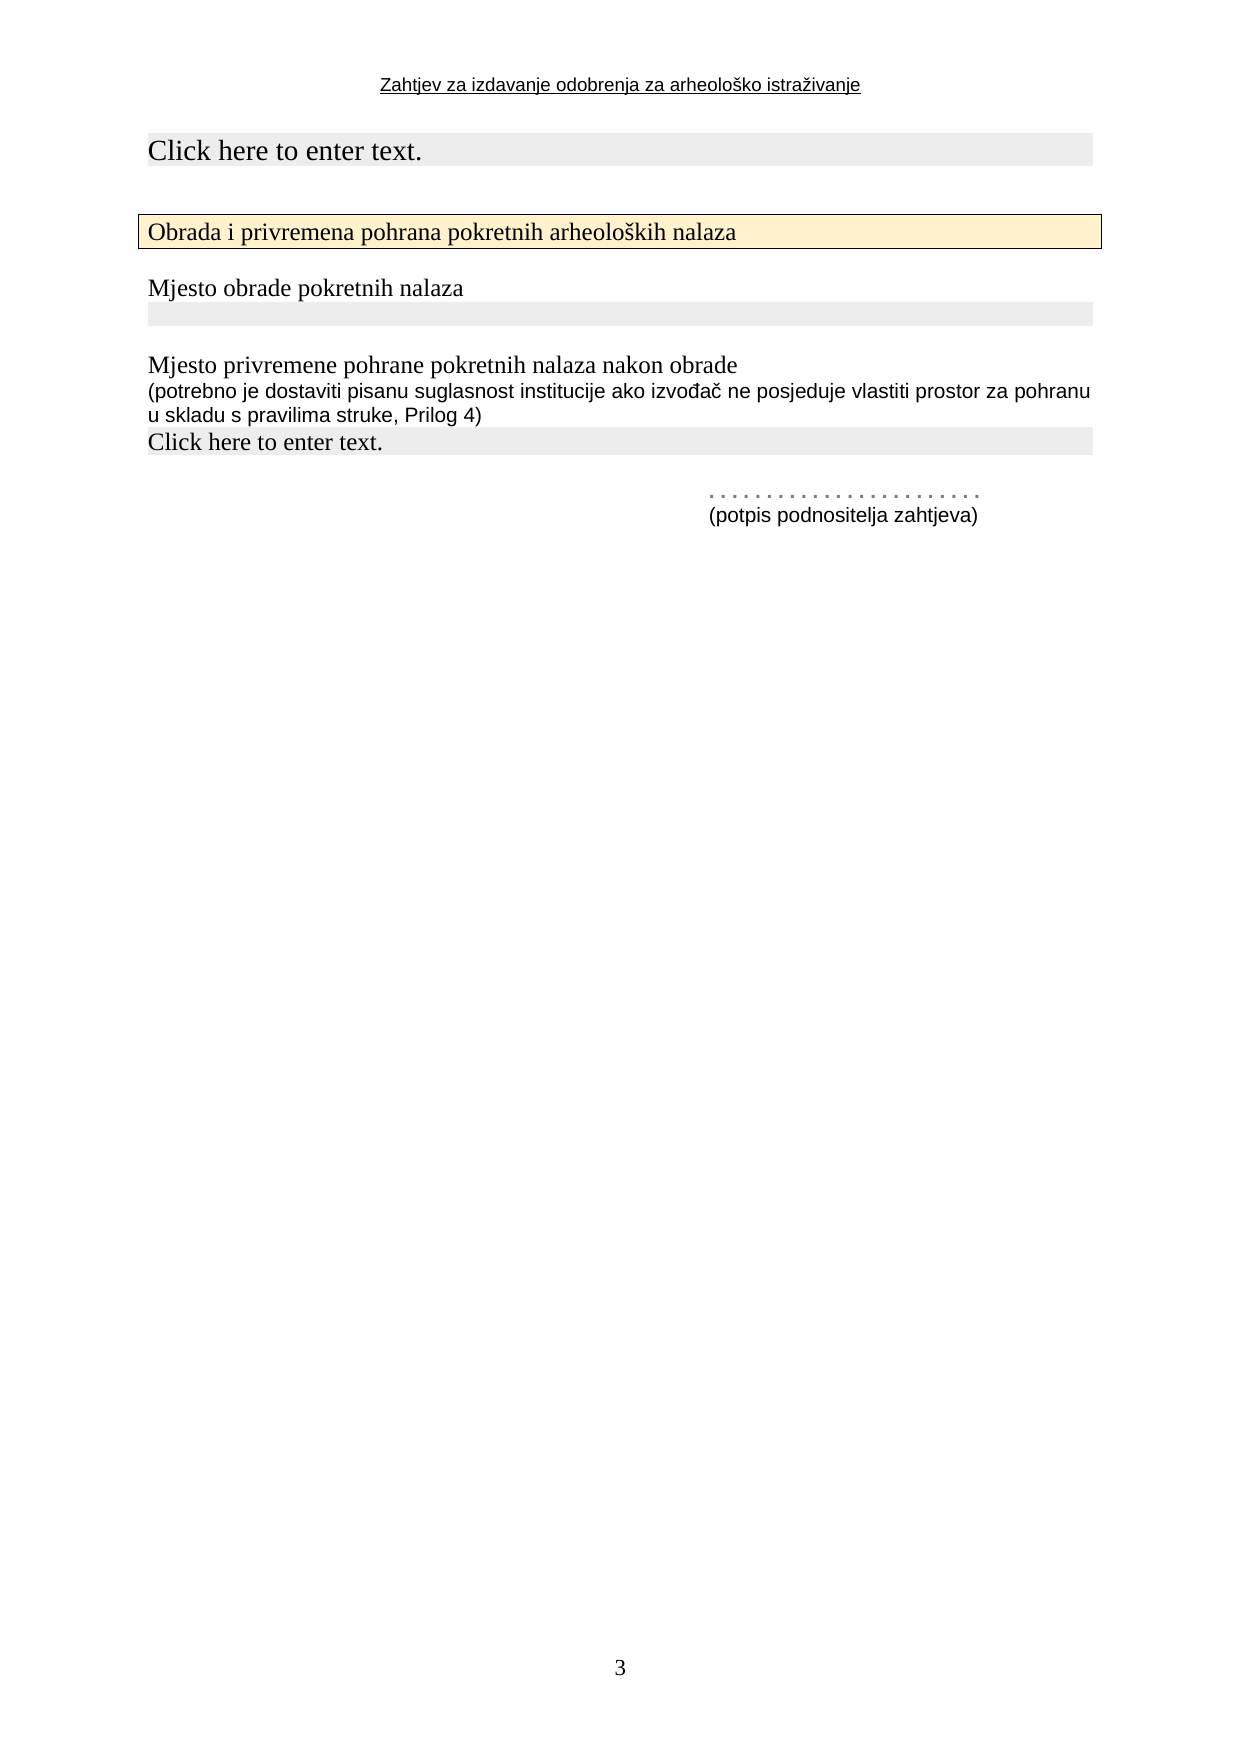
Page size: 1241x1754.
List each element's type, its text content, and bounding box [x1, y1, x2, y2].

text (potpis podnositelja zahtjeva) [709, 503, 1093, 527]
text . . . . . . . . . . . . . . . . . . . . . . . . [709, 479, 1093, 503]
